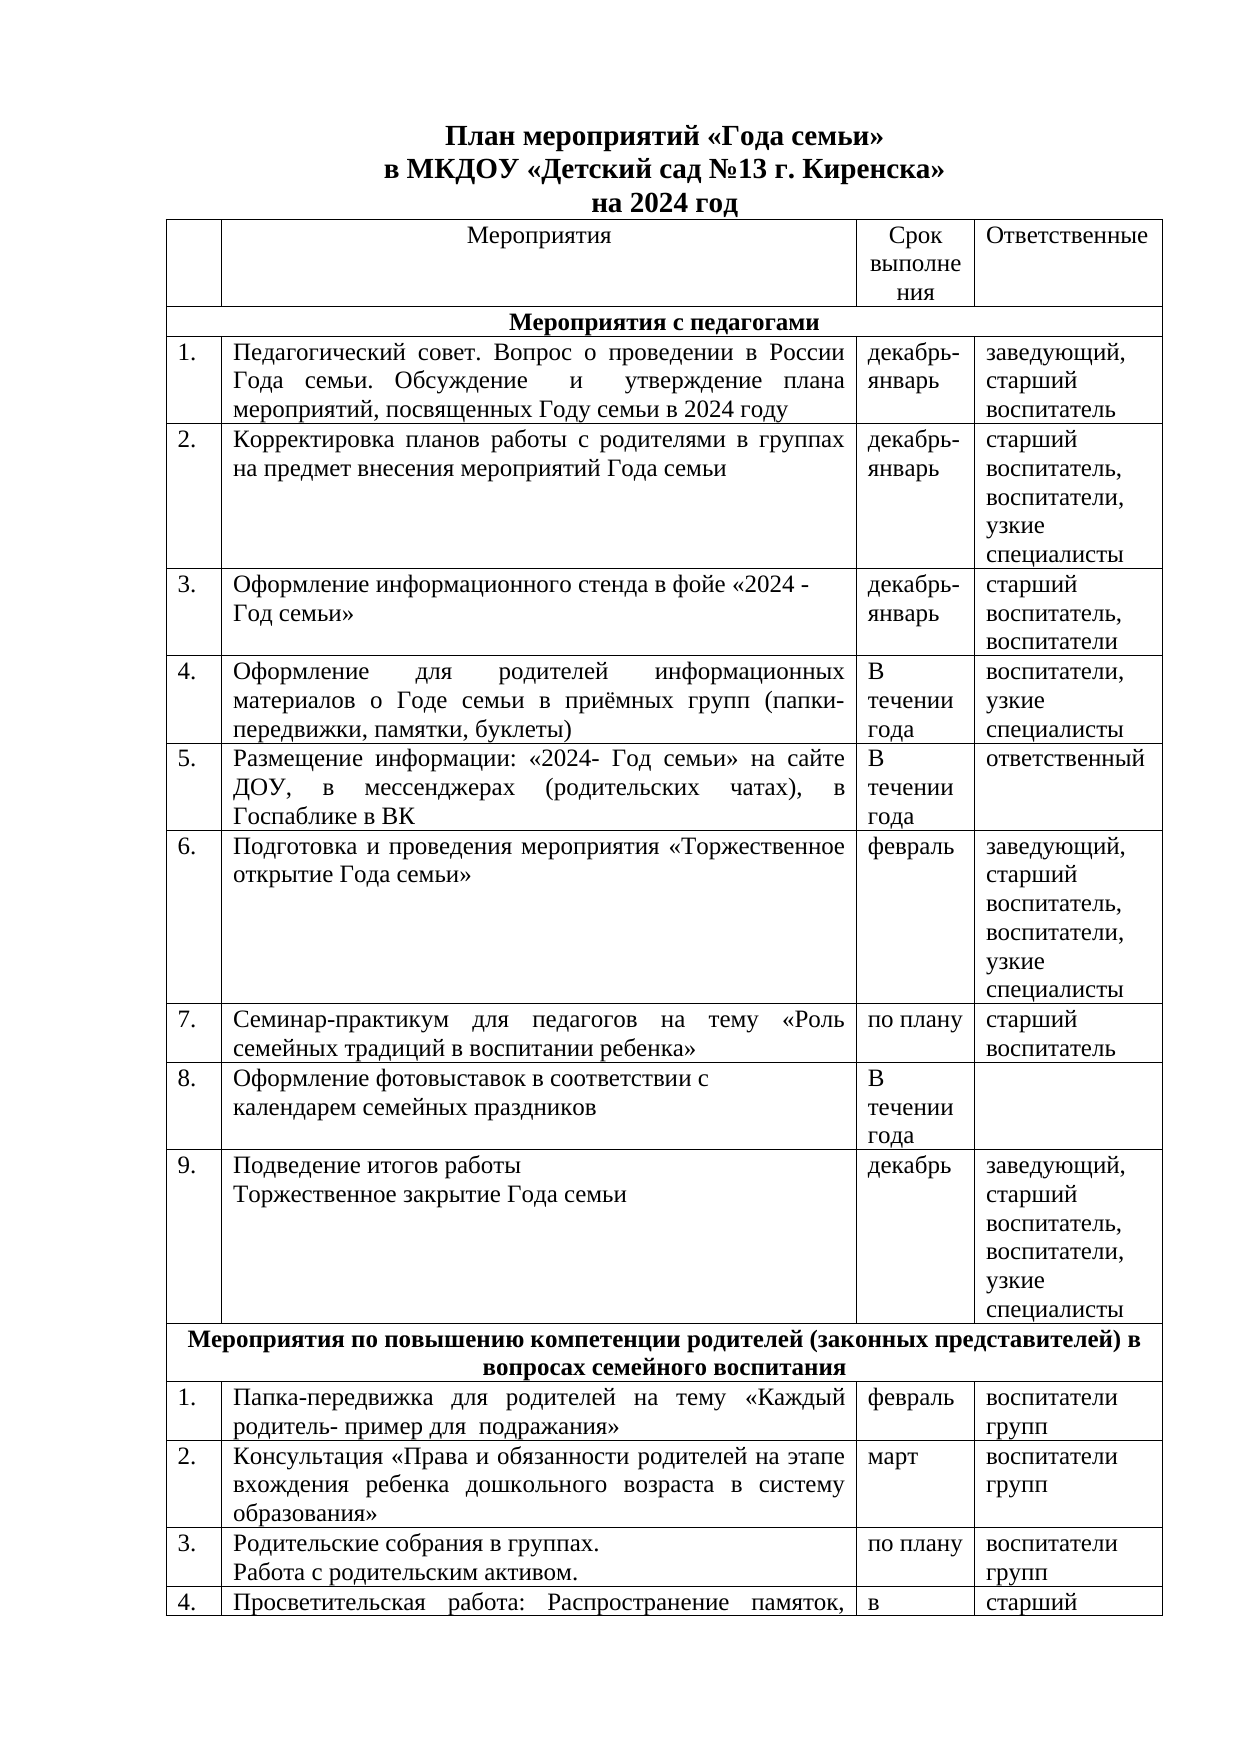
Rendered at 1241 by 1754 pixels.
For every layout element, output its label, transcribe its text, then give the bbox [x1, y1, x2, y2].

table_cell Подготовка и проведения мероприятия «Торжественное открытие Года семьи» [222, 831, 856, 1003]
text План мероприятий «Года семьи» [177, 118, 1152, 152]
table_cell [975, 1063, 1162, 1149]
table_cell 8. [167, 1063, 221, 1149]
table_cell В течении года [857, 1063, 974, 1149]
table_cell воспитатели групп [975, 1528, 1162, 1586]
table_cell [975, 1587, 1162, 1615]
table_cell по плану [857, 1528, 974, 1586]
table_cell Семинар-практикум для педагогов на тему «Роль семейных традиций в воспитании ребенка» [222, 1004, 856, 1062]
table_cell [222, 1587, 856, 1615]
table_cell воспитатели, узкие специалисты [975, 656, 1162, 742]
table_cell 3. [167, 569, 221, 655]
table_cell 7. [167, 1004, 221, 1062]
table_cell Подведение итогов работы Торжественное закрытие Года семьи [222, 1150, 856, 1323]
table_cell декабрь-январь [857, 569, 974, 655]
table_cell Мероприятия по повышению компетенции родителей (законных представителей) в вопросах семейного воспитания [167, 1324, 1162, 1381]
table_cell 6. [167, 831, 221, 1003]
table_cell В течении года [857, 656, 974, 742]
table_cell В течении года [857, 744, 974, 830]
table_cell заведующий, старший воспитатель [975, 337, 1162, 423]
table_cell воспитатели групп [975, 1441, 1162, 1527]
table_cell Оформление информационного стенда в фойе «2024 - Год семьи» [222, 569, 856, 655]
table_cell Родительские собрания в группах. Работа с родительским активом. [222, 1528, 856, 1586]
table_header Мероприятия [222, 220, 856, 306]
table_cell 9. [167, 1150, 221, 1323]
table_cell 5. [167, 744, 221, 830]
table_cell Консультация «Права и обязанности родителей на этапе вхождения ребенка дошкольного возраста в систему образования» [222, 1441, 856, 1527]
table_cell Мероприятия с педагогами [167, 307, 1162, 336]
table_cell 1. [167, 1382, 221, 1440]
table_cell Папка-передвижка для родителей на тему «Каждый родитель- пример для подражания» [222, 1382, 856, 1440]
text на 2024 год [177, 185, 1152, 219]
table_cell старший воспитатель, воспитатели, узкие специалисты [975, 424, 1162, 568]
table_cell 4. [167, 1587, 221, 1615]
table_cell старший воспитатель [975, 1004, 1162, 1062]
table_cell Размещение информации: «2024- Год семьи» на сайте ДОУ, в мессенджерах (родительских чатах), в Госпаблике в ВК [222, 744, 856, 830]
table_cell 4. [167, 656, 221, 742]
table_cell декабрь [857, 1150, 974, 1323]
table_cell 2. [167, 1441, 221, 1527]
table_header Срок выполнения [857, 220, 974, 306]
table_cell Педагогический совет. Вопрос о проведении в России Года семьи. Обсуждение и утверждение плана мероприятий, посвященных Году семьи в 2024 году [222, 337, 856, 423]
table_cell декабрь-январь [857, 424, 974, 568]
table_cell старший воспитатель, воспитатели [975, 569, 1162, 655]
table_cell заведующий, старший воспитатель, воспитатели, узкие специалисты [975, 1150, 1162, 1323]
table_header [167, 220, 221, 306]
table_cell заведующий, старший воспитатель, воспитатели, узкие специалисты [975, 831, 1162, 1003]
table_cell Корректировка планов работы с родителями в группах на предмет внесения мероприятий Года семьи [222, 424, 856, 568]
table_cell ответственный [975, 744, 1162, 830]
table_cell Оформление для родителей информационных материалов о Годе семьи в приёмных групп (папки-передвижки, памятки, буклеты) [222, 656, 856, 742]
table_cell 2. [167, 424, 221, 568]
table_cell декабрь-январь [857, 337, 974, 423]
table_cell по плану [857, 1004, 974, 1062]
table_cell в течение года [857, 1587, 974, 1615]
table_cell 1. [167, 337, 221, 423]
table_cell воспитатели групп [975, 1382, 1162, 1440]
table_header Ответственные [975, 220, 1162, 306]
table_cell 3. [167, 1528, 221, 1586]
table_cell февраль [857, 831, 974, 1003]
table_cell март [857, 1441, 974, 1527]
table_cell Оформление фотовыставок в соответствии с календарем семейных праздников [222, 1063, 856, 1149]
text в МКДОУ «Детский сад №13 г. Киренска» [177, 152, 1152, 185]
table_cell февраль [857, 1382, 974, 1440]
